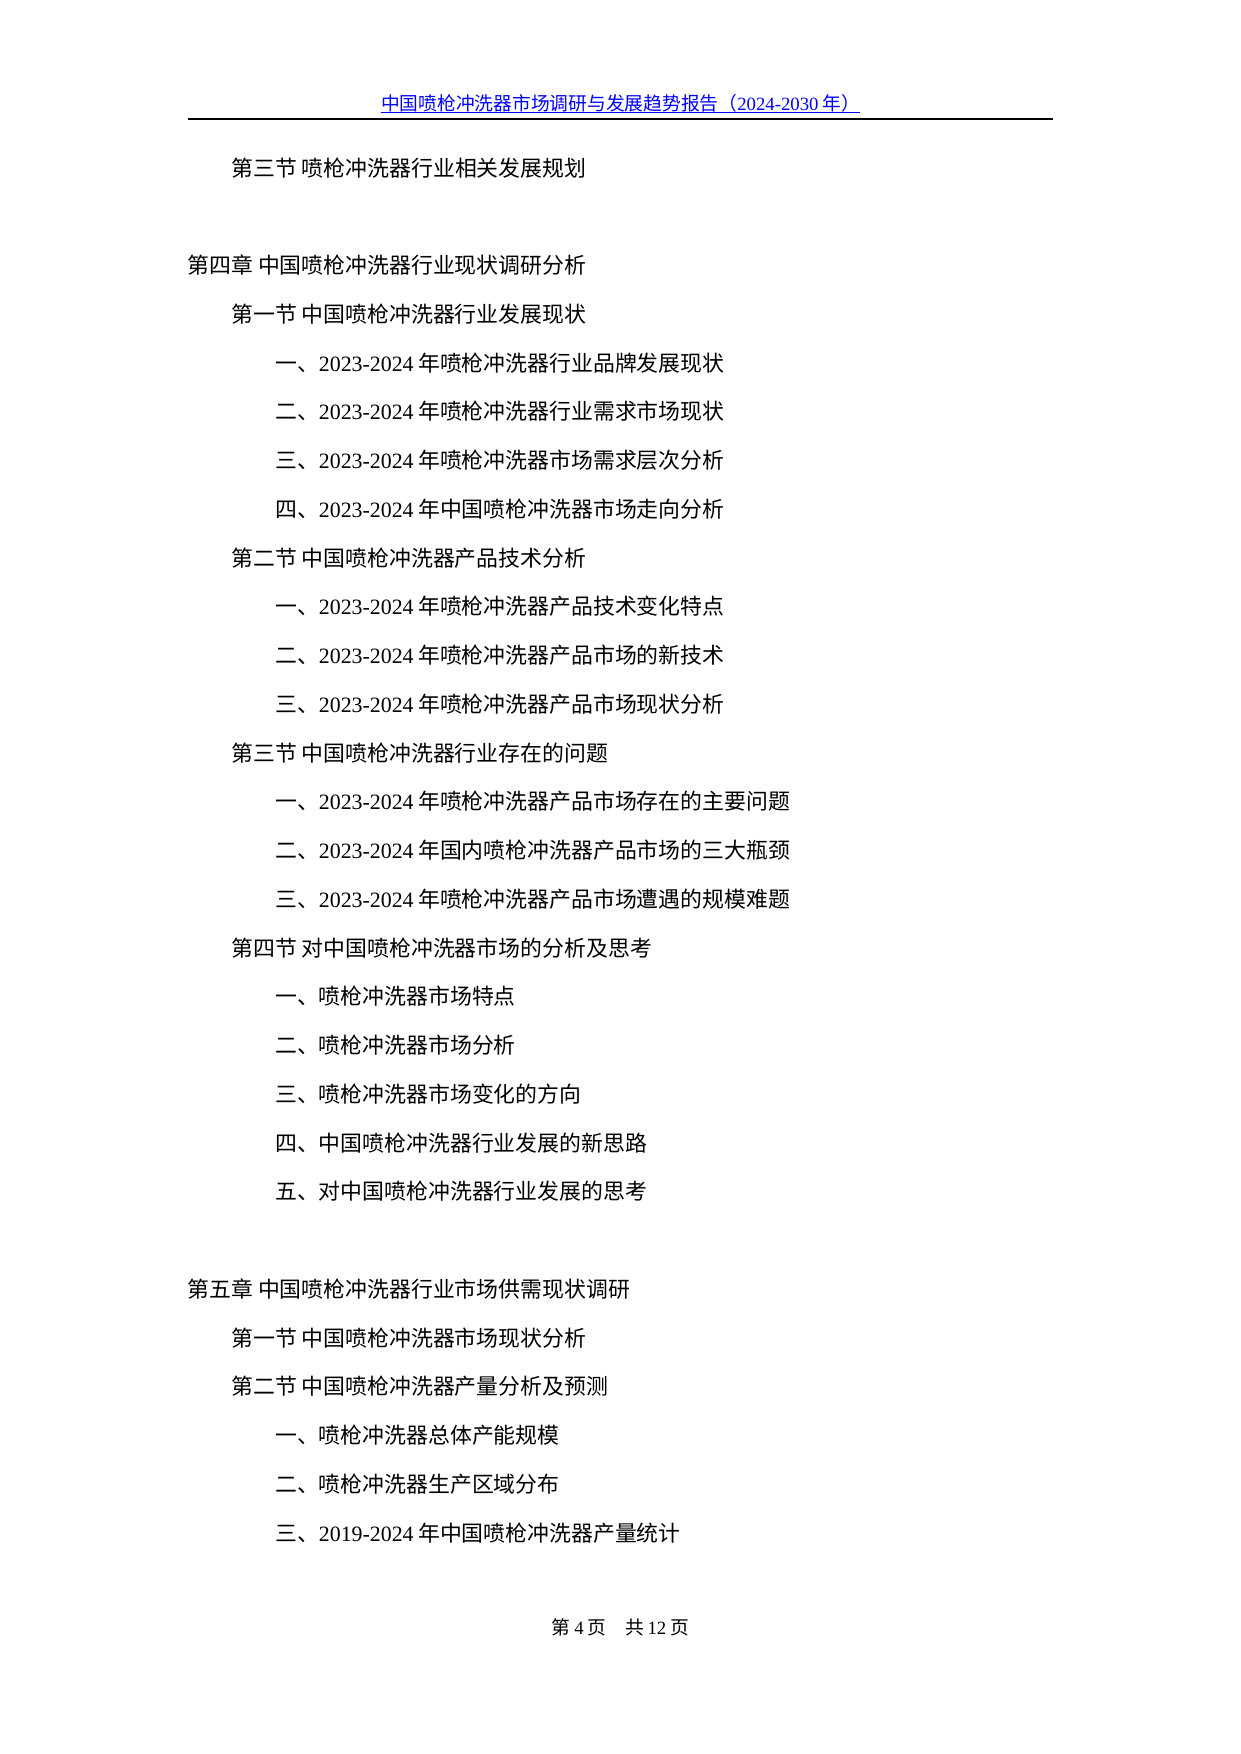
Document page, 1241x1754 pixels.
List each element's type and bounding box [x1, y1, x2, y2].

text [187, 150, 1053, 1548]
